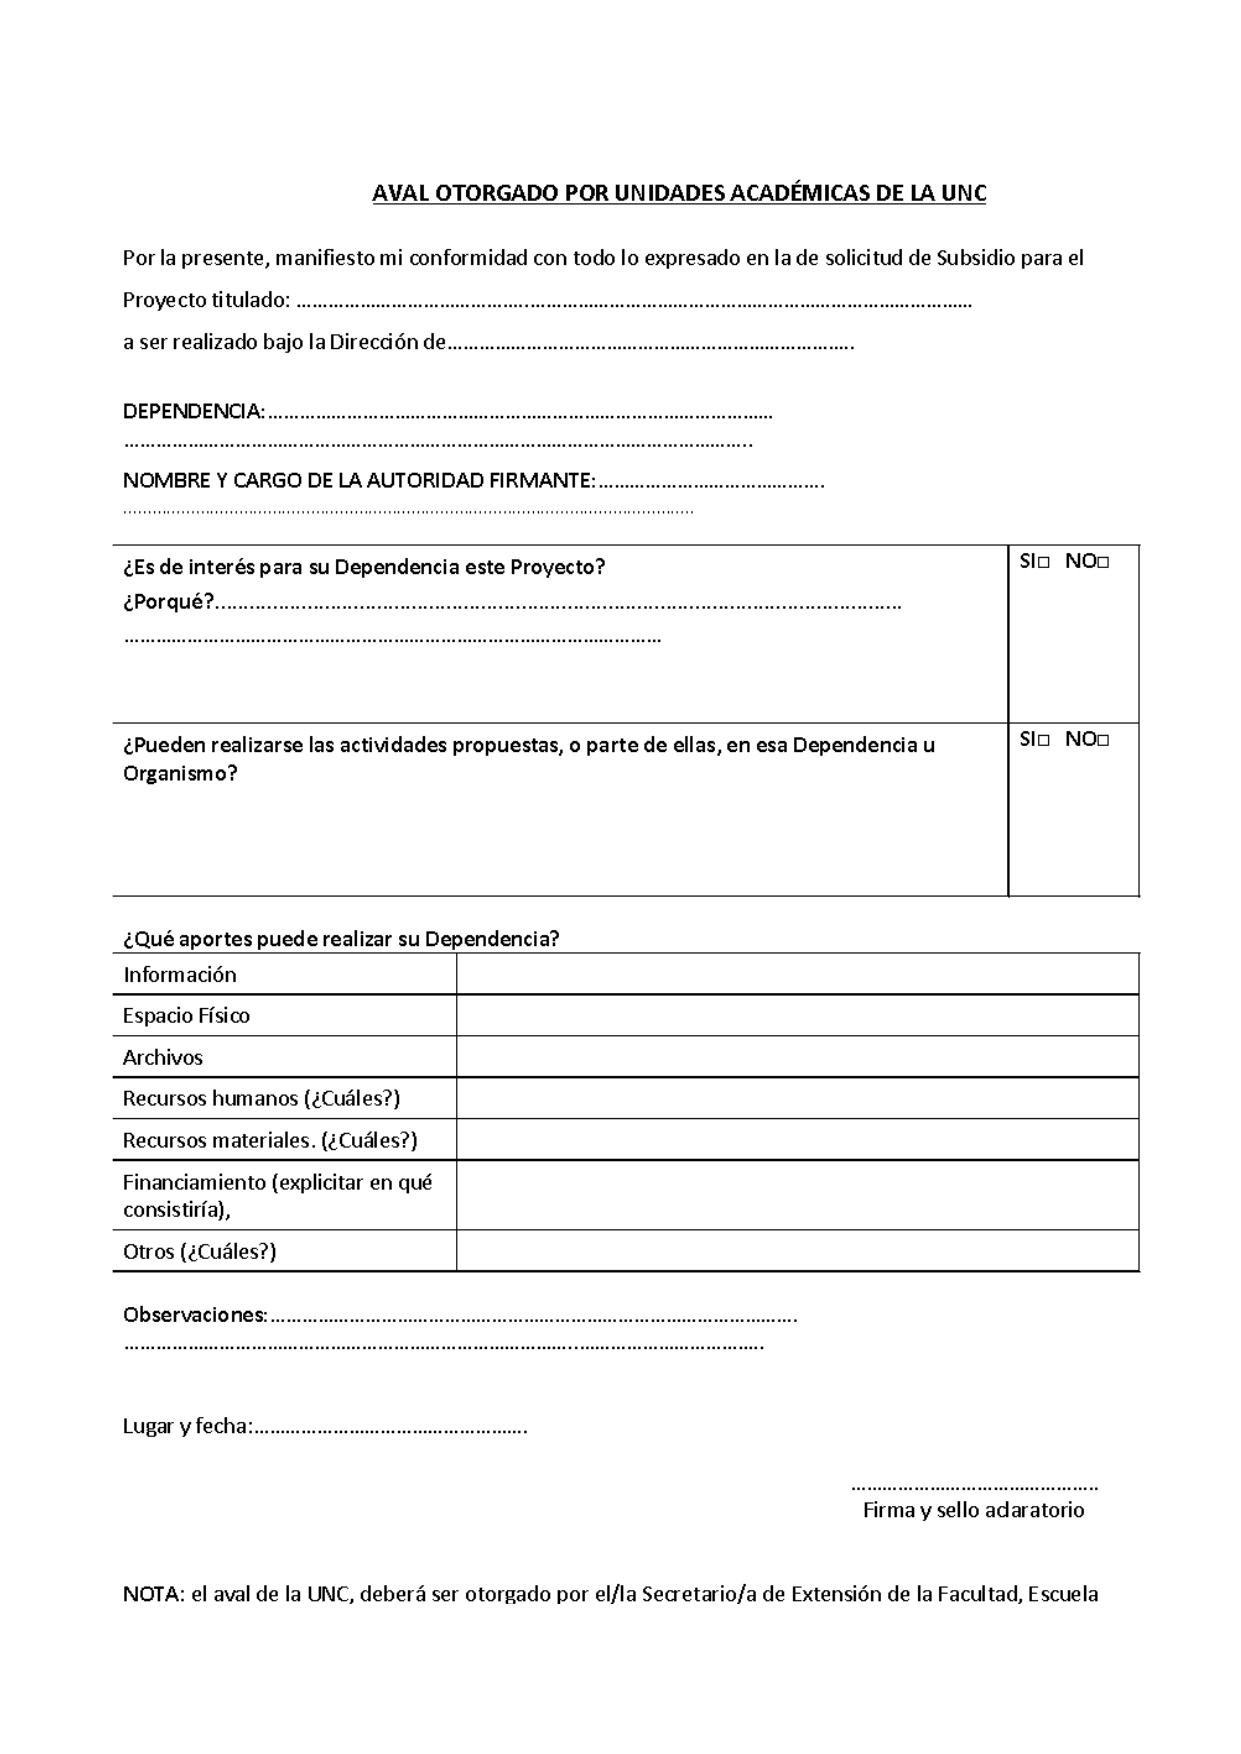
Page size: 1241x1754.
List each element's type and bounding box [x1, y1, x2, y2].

picture [112, 150, 1141, 1604]
